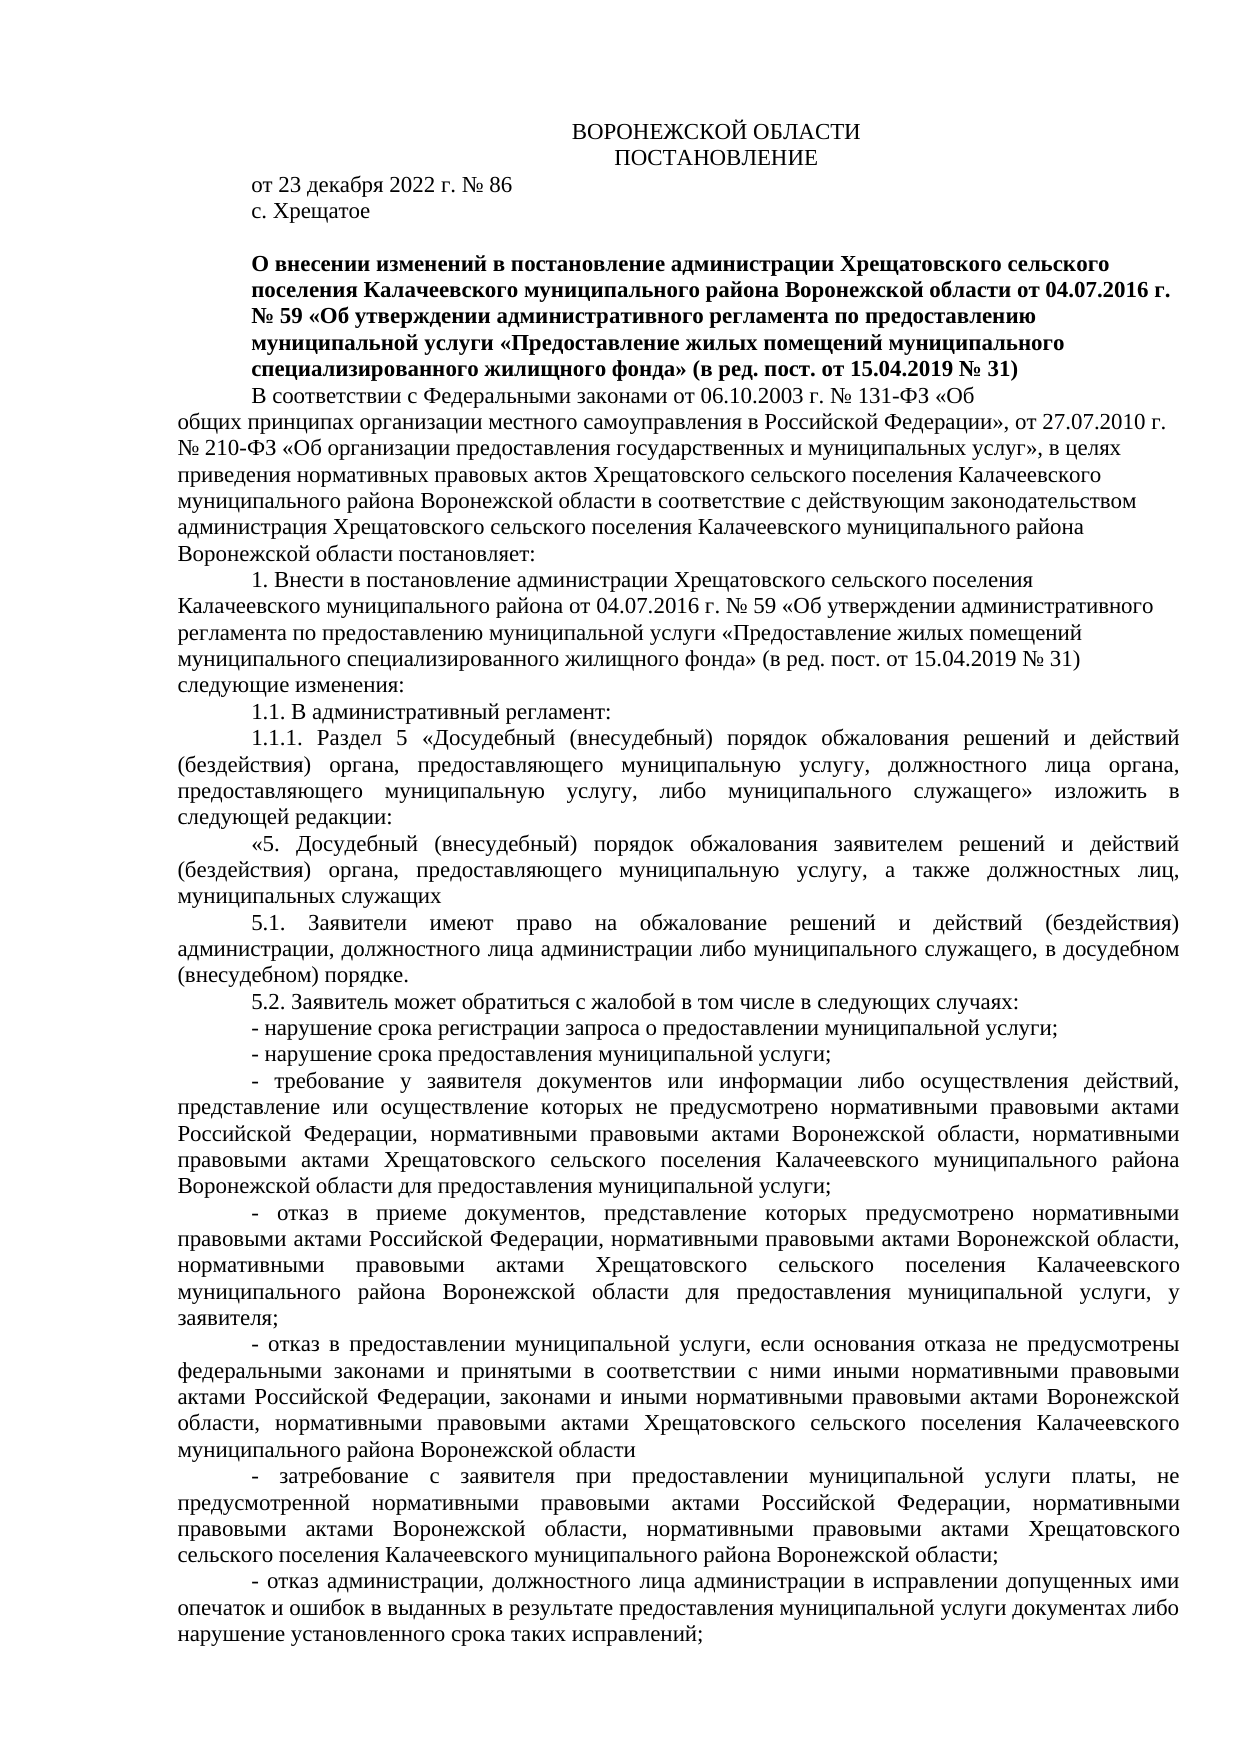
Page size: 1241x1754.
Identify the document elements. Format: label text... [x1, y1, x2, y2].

text - отказ в приеме документов, представление которых предусмотрено нормативными правовыми актами Российской Федерации, нормативными правовыми актами Воронежской области, нормативными правовыми актами Хрещатовского сельского поселения Калачеевского муниципального района Воронежской области для предоставления муниципальной услуги, у заявителя; [177, 1199, 1181, 1330]
text от 23 декабря 2022 г. № 86 [177, 171, 1181, 197]
text «5. Досудебный (внесудебный) порядок обжалования заявителем решений и действий (бездействия) органа, предоставляющего муниципальную услугу, а также должностных лиц, муниципальных служащих [177, 830, 1181, 909]
text ВОРОНЕЖСКОЙ ОБЛАСТИ [177, 118, 1181, 144]
text 5.2. Заявитель может обратиться с жалобой в том числе в следующих случаях: [177, 988, 1181, 1014]
text О внесении изменений в постановление администрации Хрещатовского сельского поселения Калачеевского муниципального района Воронежской области от 04.07.2016 г. № 59 «Об утверждении административного регламента по предоставлению муниципальной услуги «Предоставление жилых помещений муниципального специализированного жилищного фонда» (в ред. пост. от 15.04.2019 № 31) [251, 250, 1181, 382]
text с. Хрещатое [177, 197, 1181, 223]
text - отказ администрации, должностного лица администрации в исправлении допущенных ими опечаток и ошибок в выданных в результате предоставления муниципальной услуги документах либо нарушение установленного срока таких исправлений; [177, 1568, 1181, 1647]
text - нарушение срока предоставления муниципальной услуги; [177, 1041, 1181, 1067]
text - требование у заявителя документов или информации либо осуществления действий, представление или осуществление которых не предусмотрено нормативными правовыми актами Российской Федерации, нормативными правовыми актами Воронежской области, нормативными правовыми актами Хрещатовского сельского поселения Калачеевского муниципального района Воронежской области для предоставления муниципальной услуги; [177, 1067, 1181, 1199]
text 5.1. Заявители имеют право на обжалование решений и действий (бездействия) администрации, должностного лица администрации либо муниципального служащего, в досудебном (внесудебном) порядке. [177, 909, 1181, 988]
text - затребование с заявителя при предоставлении муниципальной услуги платы, не предусмотренной нормативными правовыми актами Российской Федерации, нормативными правовыми актами Воронежской области, нормативными правовыми актами Хрещатовского сельского поселения Калачеевского муниципального района Воронежской области; [177, 1462, 1181, 1568]
text - нарушение срока регистрации запроса о предоставлении муниципальной услуги; [177, 1014, 1181, 1041]
text - отказ в предоставлении муниципальной услуги, если основания отказа не предусмотрены федеральными законами и принятыми в соответствии с ними иными нормативными правовыми актами Российской Федерации, законами и иными нормативными правовыми актами Воронежской области, нормативными правовыми актами Хрещатовского сельского поселения Калачеевского муниципального района Воронежской области [177, 1330, 1181, 1462]
text 1.1. В административный регламент: [177, 698, 1181, 724]
text общих принципах организации местного самоуправления в Российской Федерации», от 27.07.2010 г. № 210-ФЗ «Об организации предоставления государственных и муниципальных услуг», в целях приведения нормативных правовых актов Хрещатовского сельского поселения Калачеевского муниципального района Воронежской области в соответствие с действующим законодательством администрация Хрещатовского сельского поселения Калачеевского муниципального района Воронежской области постановляет: [177, 408, 1181, 566]
text 1. Внести в постановление администрации Хрещатовского сельского поселения Калачеевского муниципального района от 04.07.2016 г. № 59 «Об утверждении административного регламента по предоставлению муниципальной услуги «Предоставление жилых помещений муниципального специализированного жилищного фонда» (в ред. пост. от 15.04.2019 № 31) следующие изменения: [177, 566, 1181, 698]
text 1.1.1. Раздел 5 «Досудебный (внесудебный) порядок обжалования решений и действий (бездействия) органа, предоставляющего муниципальную услугу, должностного лица органа, предоставляющего муниципальную услугу, либо муниципального служащего» изложить в следующей редакции: [177, 724, 1181, 830]
text В соответствии с Федеральными законами от 06.10.2003 г. № 131-ФЗ «Об [251, 382, 1181, 408]
text ПОСТАНОВЛЕНИЕ [177, 144, 1181, 171]
